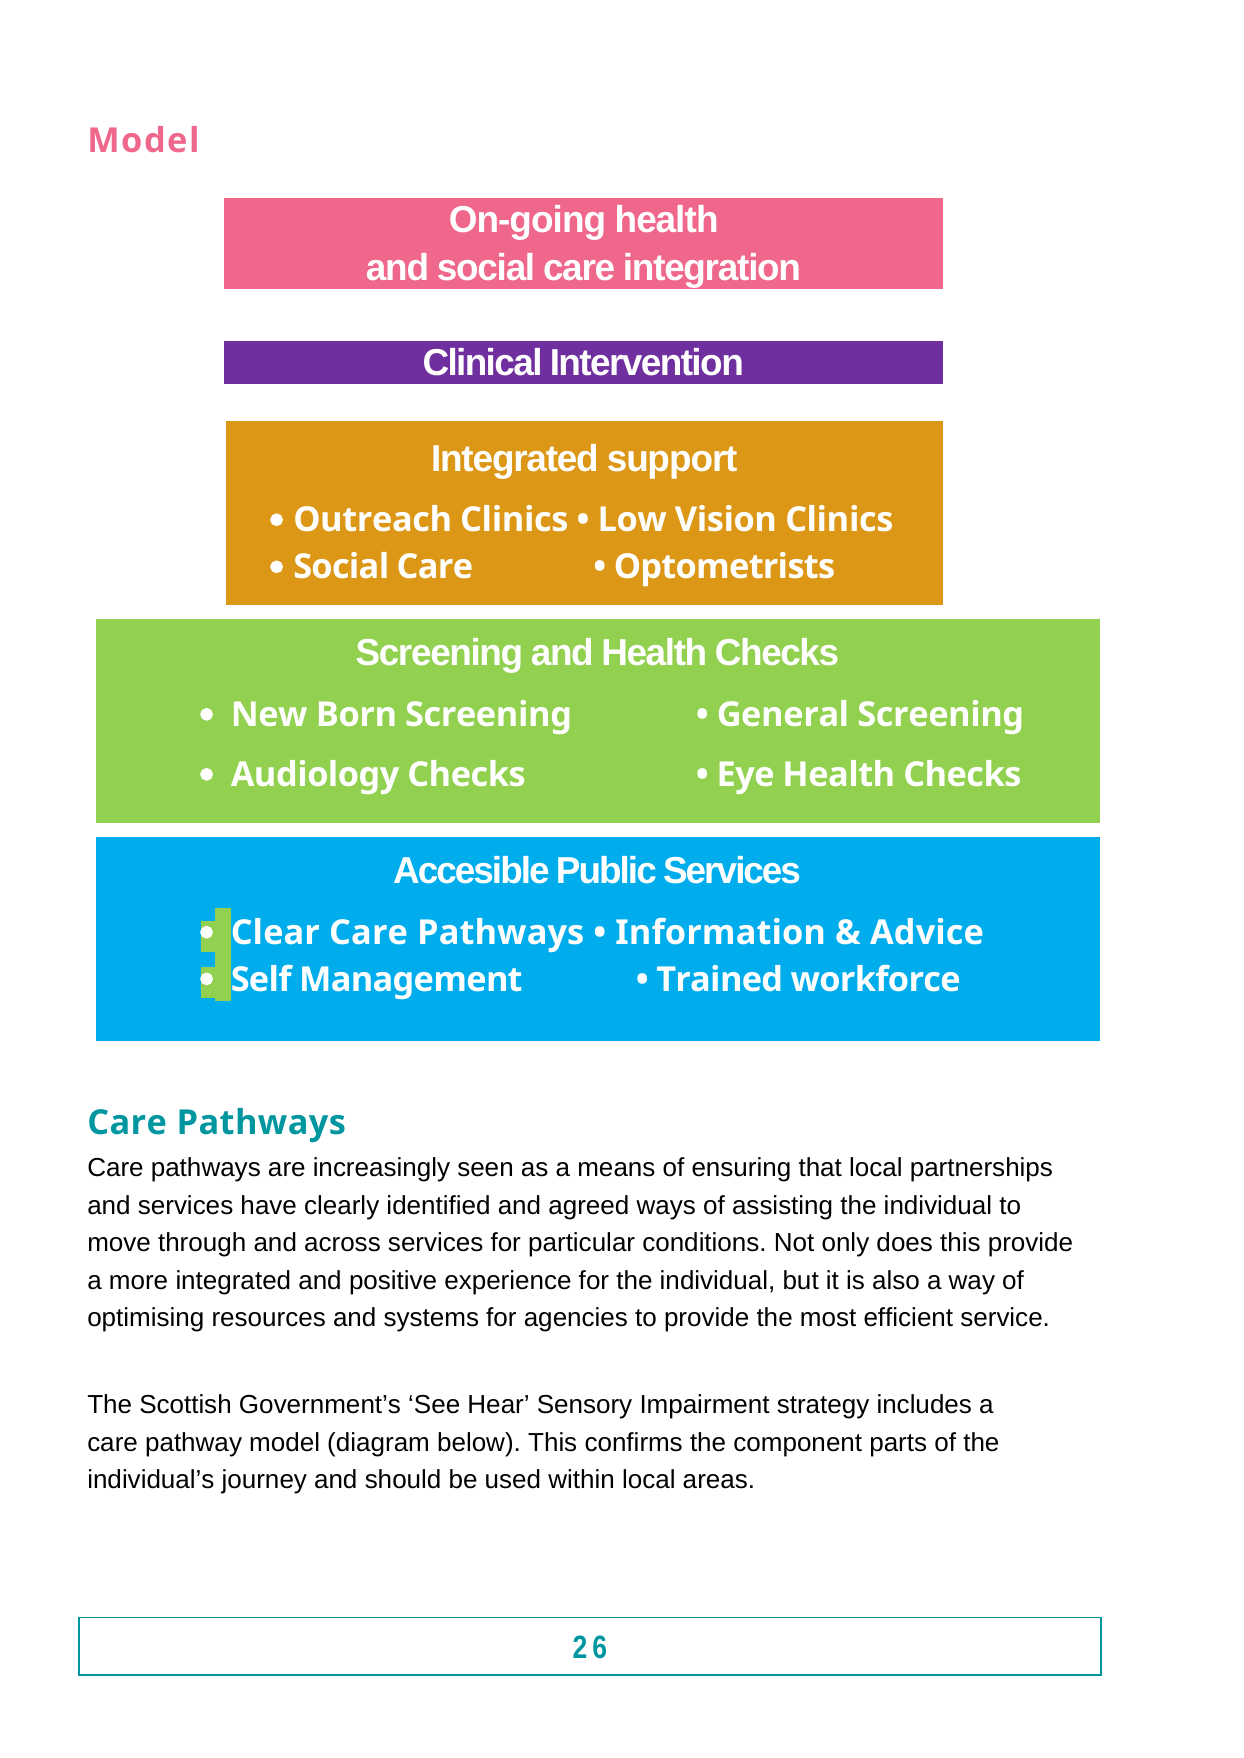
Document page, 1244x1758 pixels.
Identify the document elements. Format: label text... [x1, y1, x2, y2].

text Model [87, 117, 1100, 161]
text Care Pathways [87, 1099, 1100, 1143]
text On-going health [224, 198, 943, 242]
text The Scottish Government’s ‘See Hear’ Sensory Impairment strategy includes a care pathway model (diagram below). This confirms the component parts of the individual’s journey and should be used within local areas. [87, 1384, 1040, 1496]
text 26 [80, 1618, 1100, 1674]
text and social care integration [224, 245, 943, 289]
table_header Screening and Health Checks New Born Screening • General Screening Audiology Checks • Eye Health Checks [96, 619, 1100, 823]
table_header Accesible Public Services Clear Care Pathways • Information & Advice Self Management • Trained workforce [96, 837, 1100, 1041]
table_header Integrated support Outreach Clinics • Low Vision Clinics Social Care • Optometrists [226, 421, 943, 605]
text Care pathways are increasingly seen as a means of ensuring that local partnerships and services have clearly identified and agreed ways of assisting the individual to move through and across services for particular conditions. Not only does this provide a more integrated and positive experience for the individual, but it is also a way of optimising resources and systems for agencies to provide the most efficient service. [87, 1147, 1085, 1334]
text Clinical Intervention [224, 341, 943, 384]
